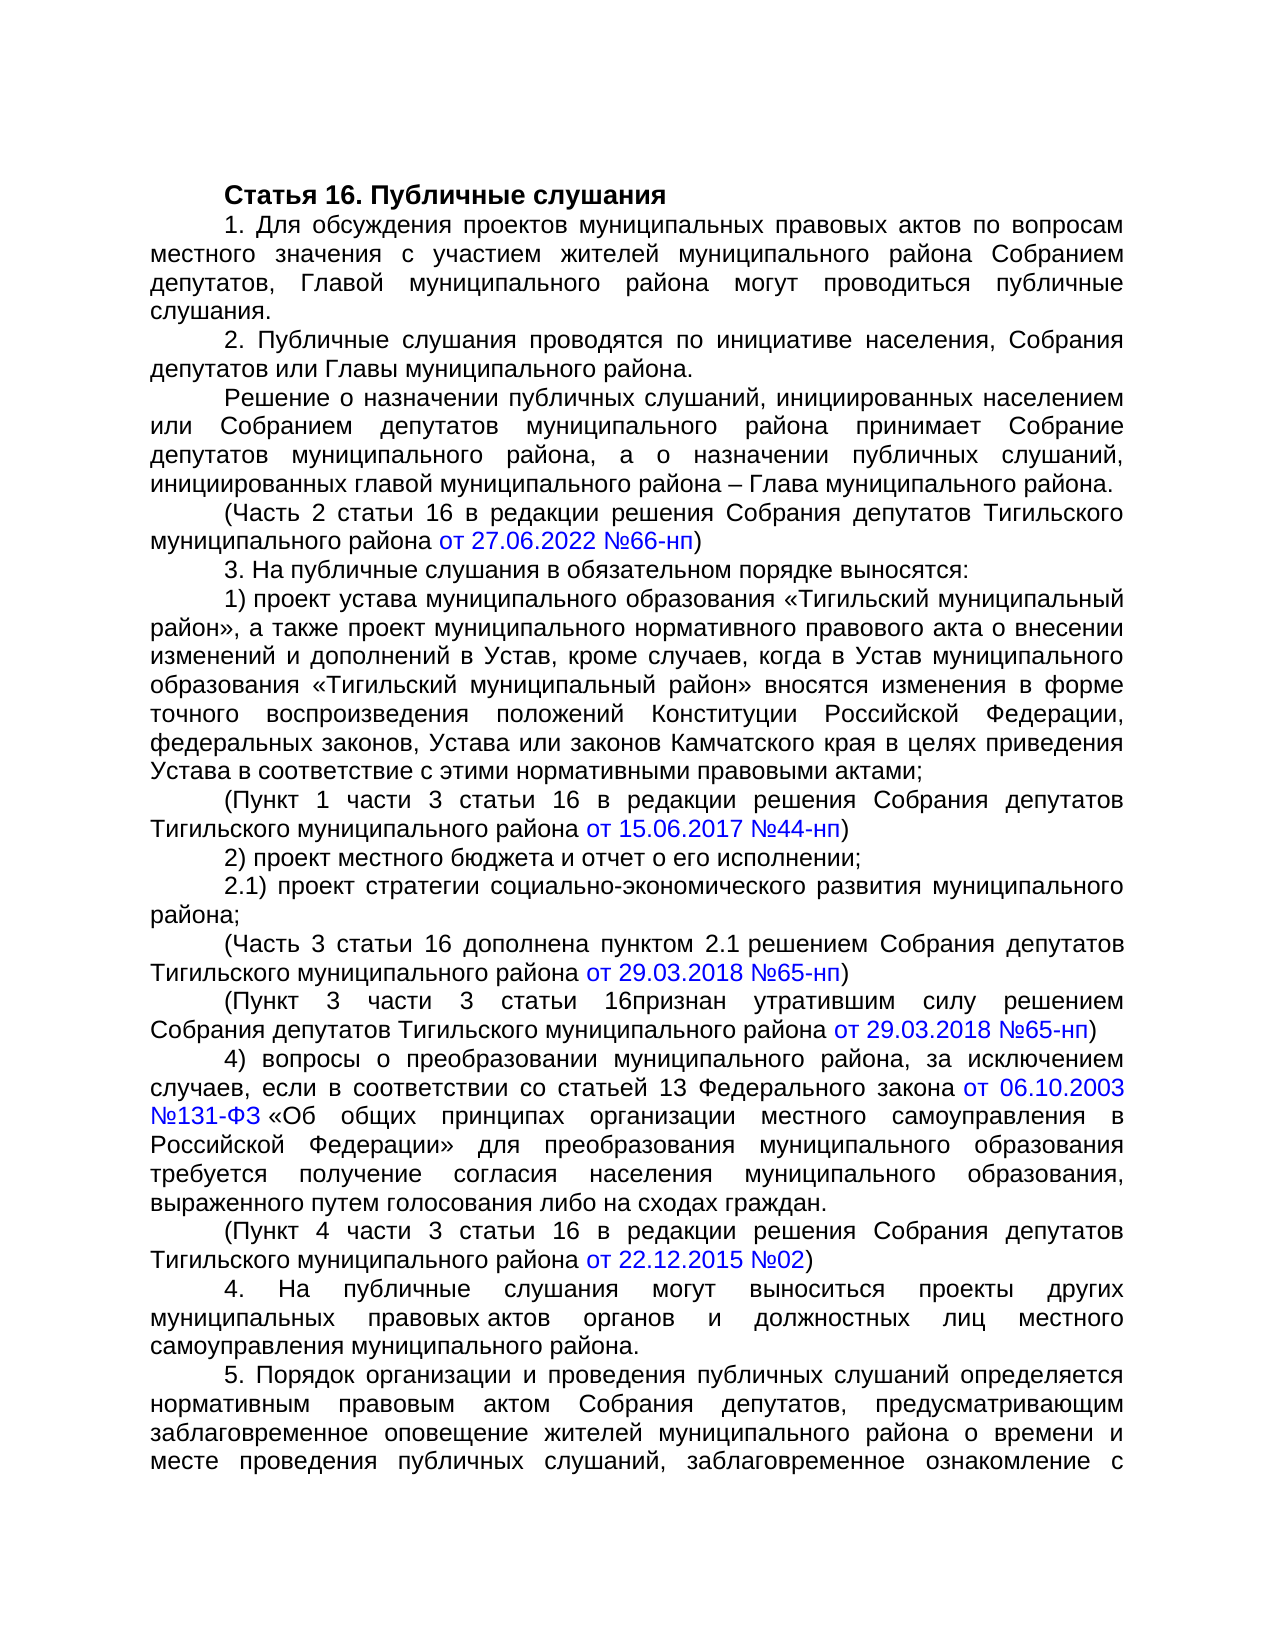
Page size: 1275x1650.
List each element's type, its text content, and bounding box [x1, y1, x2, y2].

text (Часть 2 статьи 16 в редакции решения Собрания депутатов Тигильского муниципального района от 27.06.2022 №66-нп) [150, 497, 1125, 555]
text 1) проект устава муниципального образования «Тигильский муниципальный район», а также проект муниципального нормативного правового акта о внесении изменений и дополнений в Устав, кроме случаев, когда в Устав муниципального образования «Тигильский муниципальный район» вносятся изменения в форме точного воспроизведения положений Конституции Российской Федерации, федеральных законов, Устава или законов Камчатского края в целях приведения Устава в соответствие с этими нормативными правовыми актами; [150, 584, 1125, 785]
text (Часть 3 статьи 16 дополнена пунктом 2.1 решением Собрания депутатов Тигильского муниципального района от 29.03.2018 №65-нп) [150, 929, 1125, 986]
text 2) проект местного бюджета и отчет о его исполнении; [150, 842, 1125, 871]
text 3. На публичные слушания в обязательном порядке выносятся: [150, 555, 1125, 584]
text 1. Для обсуждения проектов муниципальных правовых актов по вопросам местного значения с участием жителей муниципального района Собранием депутатов, Главой муниципального района могут проводиться публичные слушания. [150, 210, 1125, 325]
text (Пункт 1 части 3 статьи 16 в редакции решения Собрания депутатов Тигильского муниципального района от 15.06.2017 №44-нп) [150, 785, 1125, 842]
text 4. На публичные слушания могут выноситься проекты других муниципальных правовых актов органов и должностных лиц местного самоуправления муниципального района. [150, 1274, 1125, 1360]
text 2. Публичные слушания проводятся по инициативе населения, Собрания депутатов или Главы муниципального района. [150, 325, 1125, 382]
text 2.1) проект стратегии социально-экономического развития муниципального района; [150, 871, 1125, 929]
text Решение о назначении публичных слушаний, инициированных населением или Собранием депутатов муниципального района принимает Собрание депутатов муниципального района, а о назначении публичных слушаний, инициированных главой муниципального района – Глава муниципального района. [150, 382, 1125, 497]
text (Пункт 3 части 3 статьи 16признан утратившим силу решением Собрания депутатов Тигильского муниципального района от 29.03.2018 №65-нп) [150, 986, 1125, 1044]
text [150, 1360, 1125, 1475]
text 4) вопросы о преобразовании муниципального района, за исключением случаев, если в соответствии со статьей 13 Федерального закона от 06.10.2003 №131-ФЗ «Об общих принципах организации местного самоуправления в Российской Федерации» для преобразования муниципального образования требуется получение согласия населения муниципального образования, выраженного путем голосования либо на сходах граждан. [150, 1044, 1125, 1216]
text (Пункт 4 части 3 статьи 16 в редакции решения Собрания депутатов Тигильского муниципального района от 22.12.2015 №02) [150, 1216, 1125, 1274]
text Статья 16. Публичные слушания [150, 179, 1125, 210]
